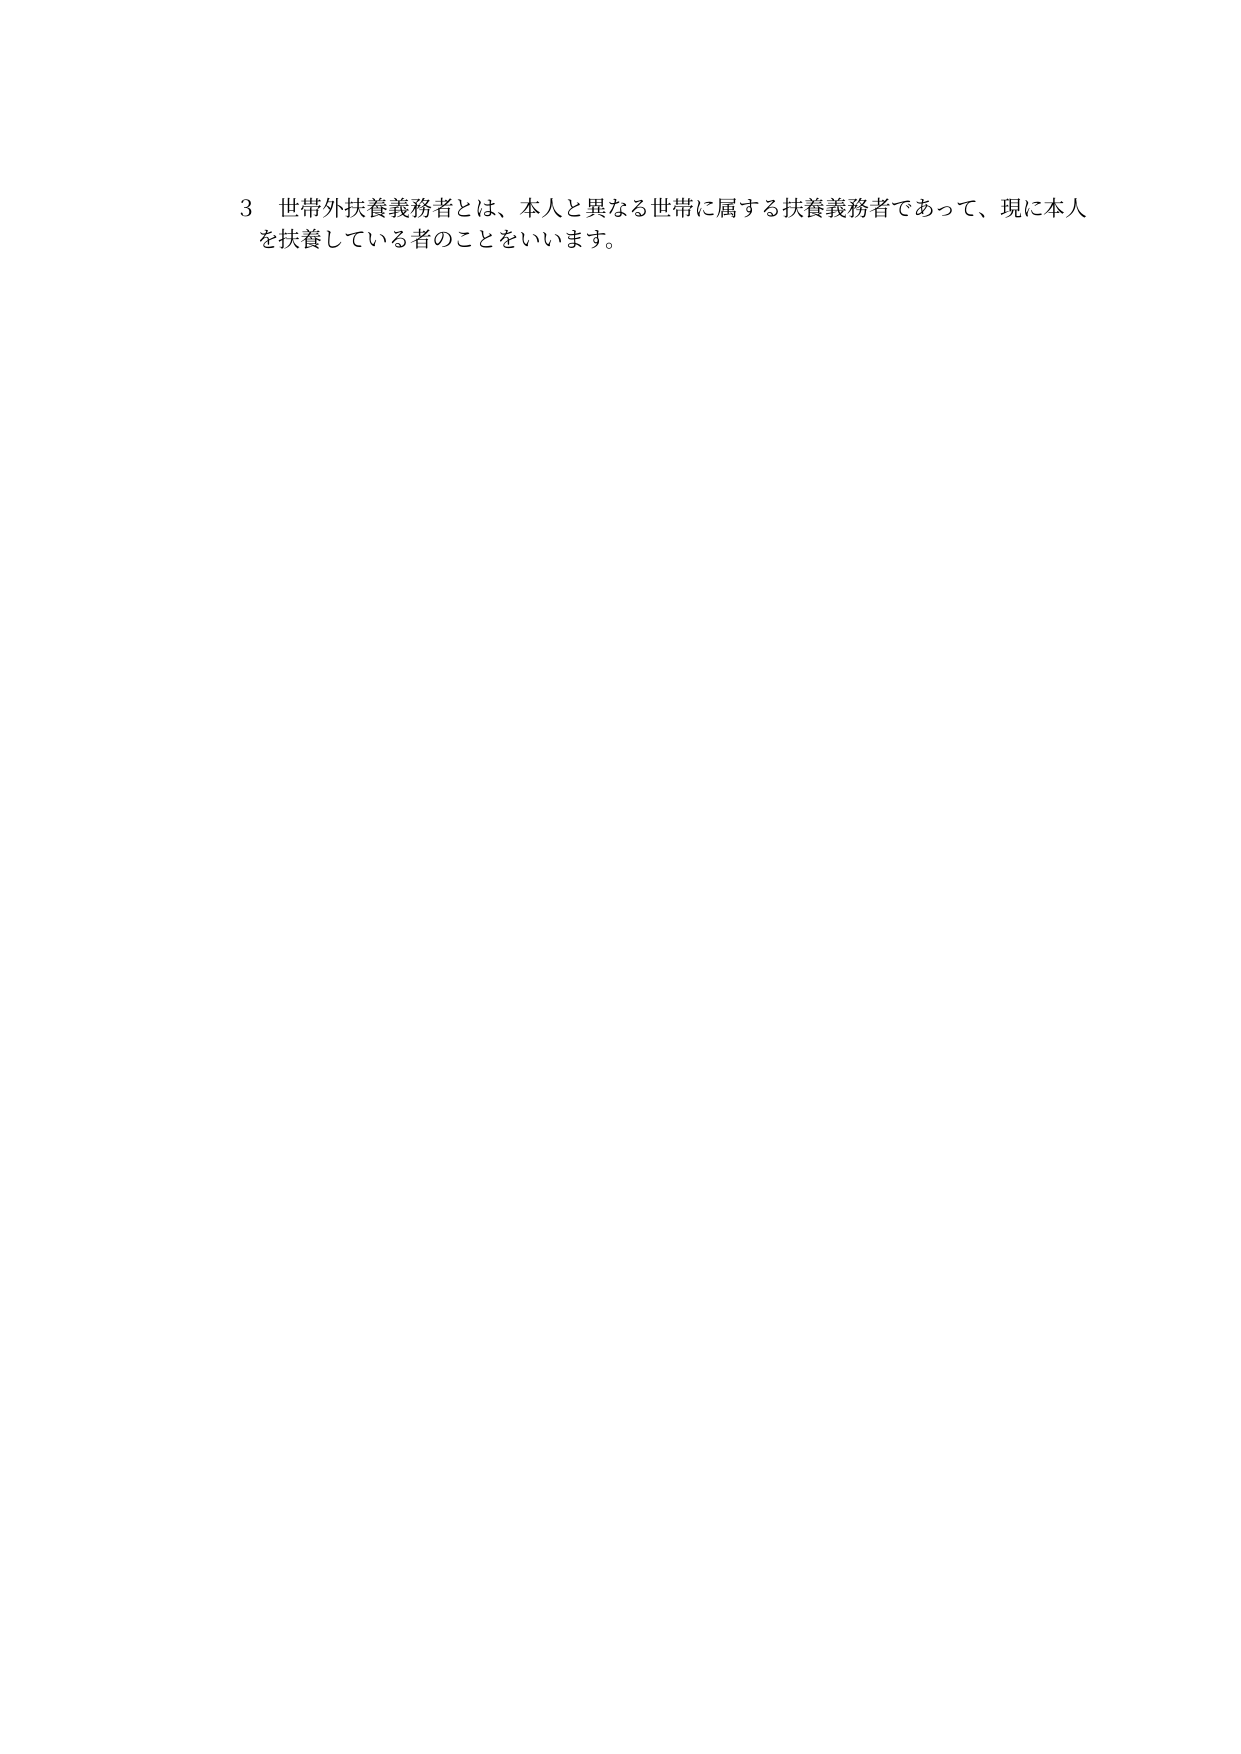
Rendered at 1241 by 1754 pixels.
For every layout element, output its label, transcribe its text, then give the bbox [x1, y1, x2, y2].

text ３ 世帯外扶養義務者とは、本人と異なる世帯に属する扶養義務者であって、現に本人を扶養している者のことをいいます。 [213, 191, 1088, 254]
